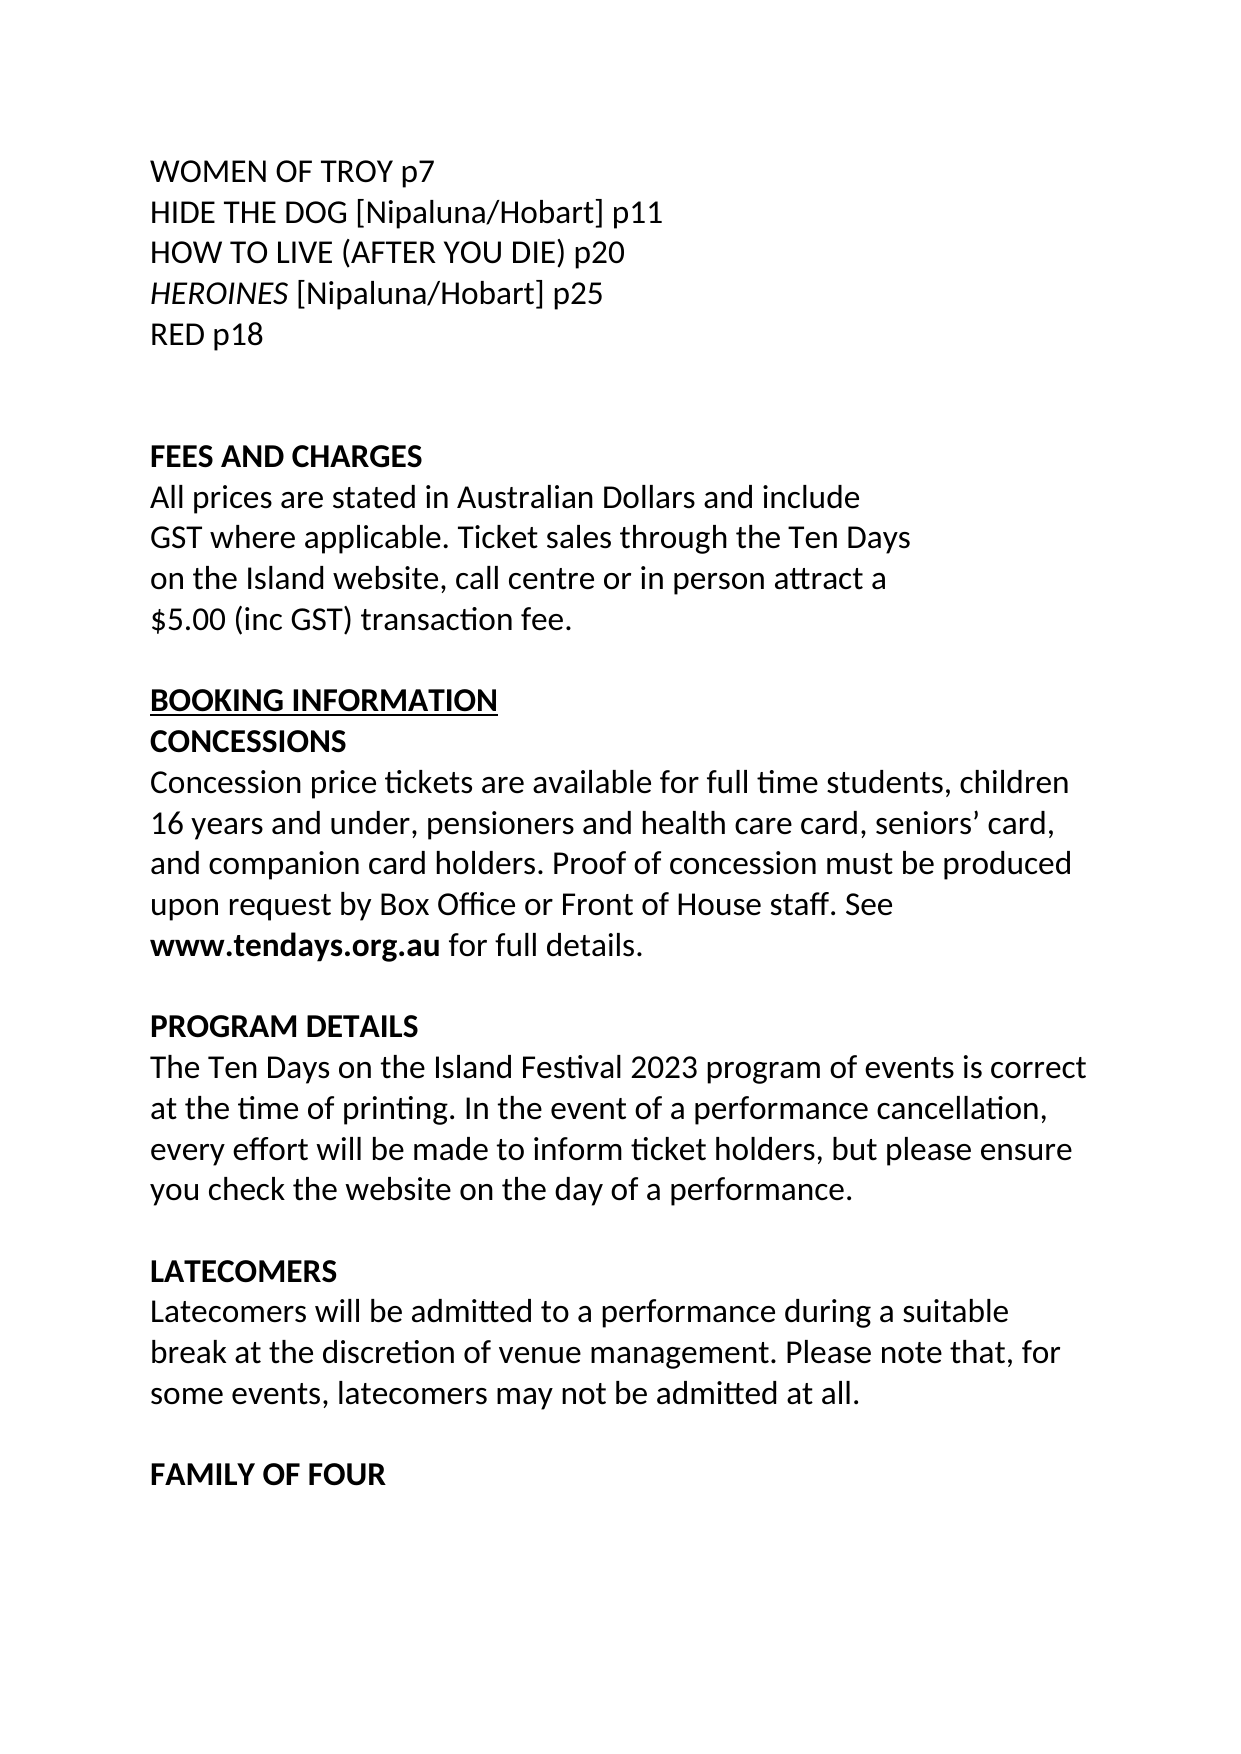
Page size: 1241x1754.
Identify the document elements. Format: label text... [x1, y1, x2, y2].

text The Ten Days on the Island Festival 2023 program of events is correct at the time of printing. In the event of a performance cancellation, every effort will be made to inform ticket holders, but please ensure you check the website on the day of a performance. [150, 1046, 1090, 1209]
text FEES AND CHARGES [150, 435, 1090, 476]
text CONCESSIONS [150, 720, 1090, 761]
text RED p18 [150, 313, 1090, 354]
text WOMEN OF TROY p7 HIDE THE DOG [Nipaluna/Hobart] p11 HOW TO LIVE (AFTER YOU DIE) p20 [150, 150, 1090, 272]
text BOOKING INFORMATION [150, 679, 1090, 720]
text PROGRAM DETAILS [150, 1005, 1090, 1046]
text FAMILY OF FOUR [150, 1453, 1090, 1494]
text Latecomers will be admitted to a performance during a suitable break at the discretion of venue management. Please note that, for some events, latecomers may not be admitted at all. [150, 1290, 1090, 1413]
text Concession price tickets are available for full time students, children 16 years and under, pensioners and health care card, seniors’ card, and companion card holders. Proof of concession must be produced upon request by Box Office or Front of House staff. See www.tendays.org.au for full details. [150, 761, 1090, 964]
text LATECOMERS [150, 1250, 1090, 1290]
text HEROINES [Nipaluna/Hobart] p25 [150, 272, 1090, 313]
text All prices are stated in Australian Dollars and include GST where applicable. Ticket sales through the Ten Days on the Island website, call centre or in person attract a $5.00 (inc GST) transaction fee. [150, 476, 1090, 639]
